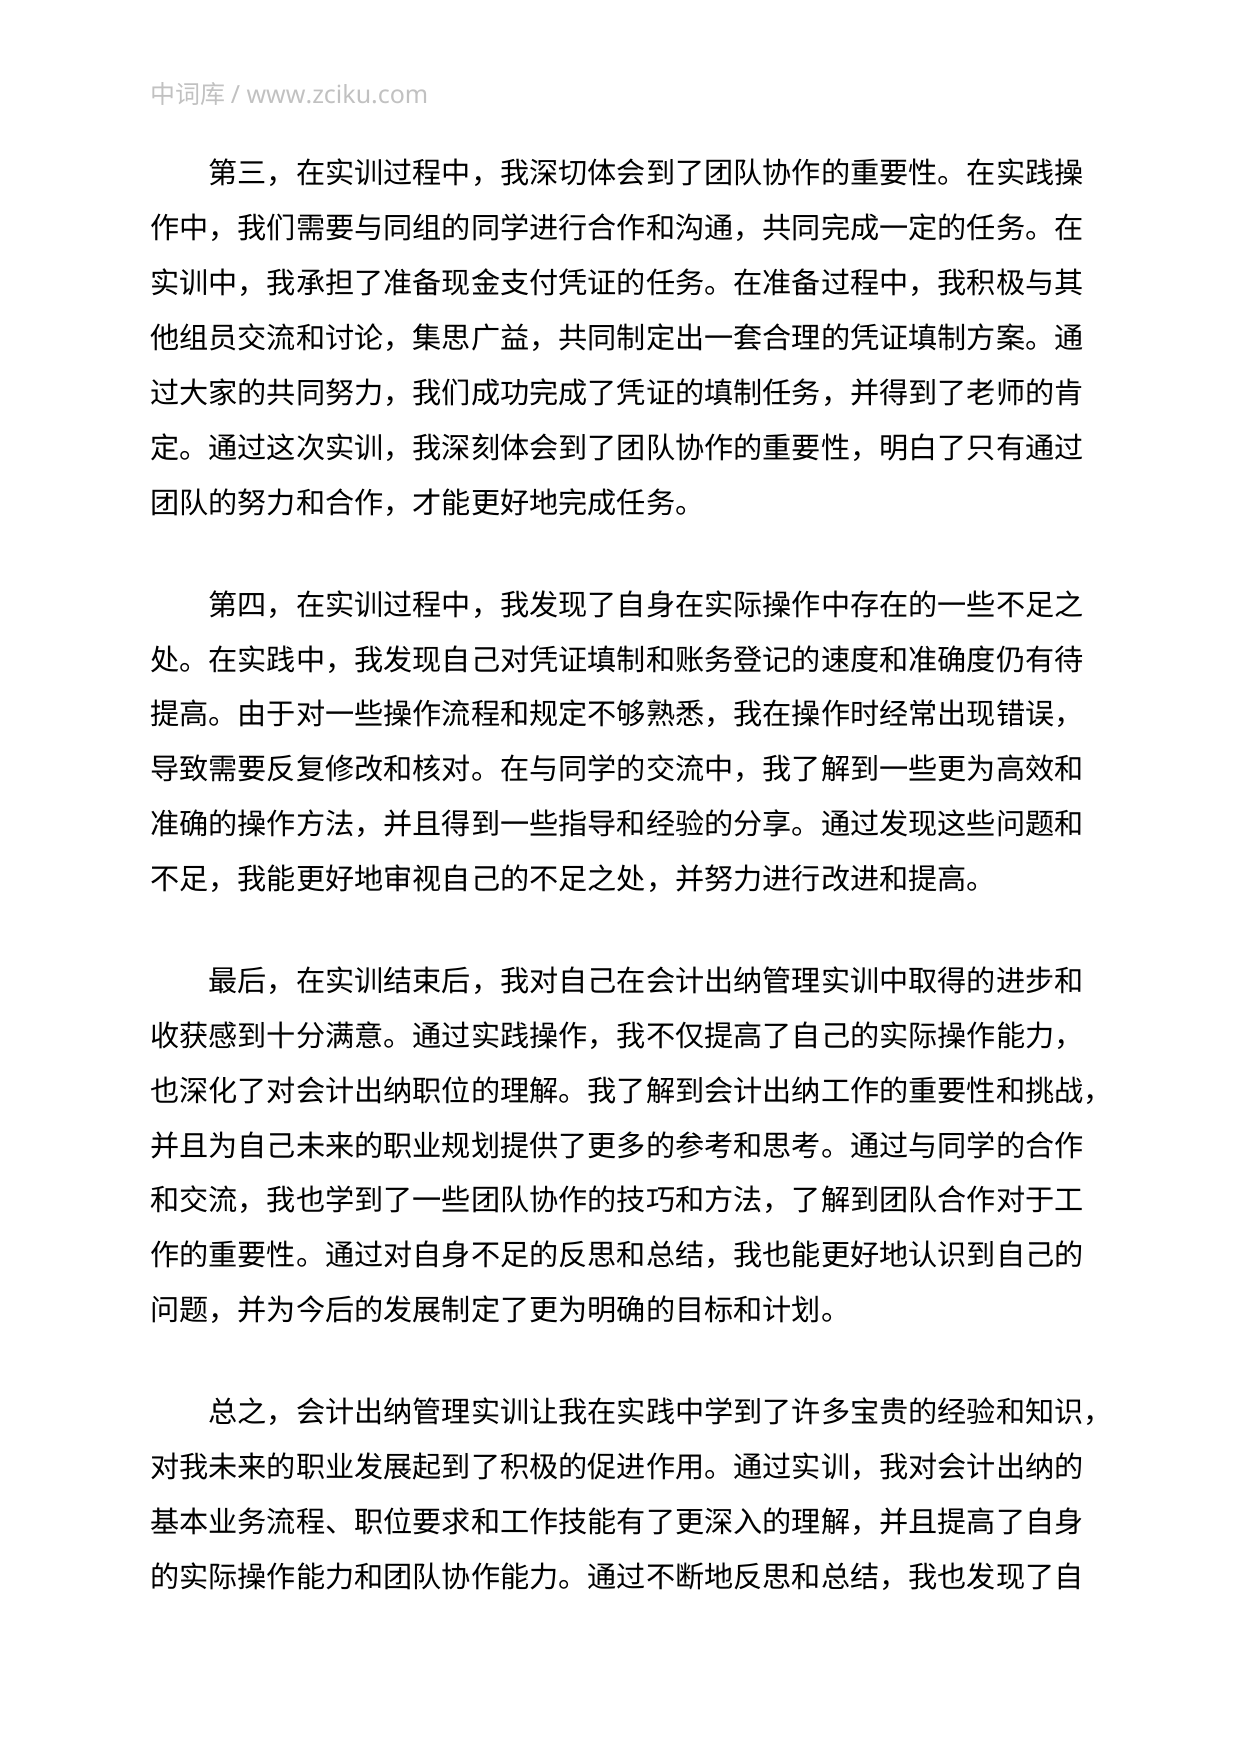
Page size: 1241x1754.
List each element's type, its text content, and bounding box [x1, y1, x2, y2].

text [150, 1388, 1090, 1596]
text 最后，在实训结束后，我对自己在会计出纳管理实训中取得的进步和收获感到十分满意。通过实践操作，我不仅提高了自己的实际操作能力，也深化了对会计出纳职位的理解。我了解到会计出纳工作的重要性和挑战，并且为自己未来的职业规划提供了更多的参考和思考。通过与同学的合作和交流，我也学到了一些团队协作的技巧和方法，了解到团队合作对于工作的重要性。通过对自身不足的反思和总结，我也能更好地认识到自己的问题，并为今后的发展制定了更为明确的目标和计划。 [150, 957, 1090, 1329]
text 第四，在实训过程中，我发现了自身在实际操作中存在的一些不足之处。在实践中，我发现自己对凭证填制和账务登记的速度和准确度仍有待提高。由于对一些操作流程和规定不够熟悉，我在操作时经常出现错误，导致需要反复修改和核对。在与同学的交流中，我了解到一些更为高效和准确的操作方法，并且得到一些指导和经验的分享。通过发现这些问题和不足，我能更好地审视自己的不足之处，并努力进行改进和提高。 [150, 581, 1090, 898]
text 第三，在实训过程中，我深切体会到了团队协作的重要性。在实践操作中，我们需要与同组的同学进行合作和沟通，共同完成一定的任务。在实训中，我承担了准备现金支付凭证的任务。在准备过程中，我积极与其他组员交流和讨论，集思广益，共同制定出一套合理的凭证填制方案。通过大家的共同努力，我们成功完成了凭证的填制任务，并得到了老师的肯定。通过这次实训，我深刻体会到了团队协作的重要性，明白了只有通过团队的努力和合作，才能更好地完成任务。 [150, 150, 1090, 522]
